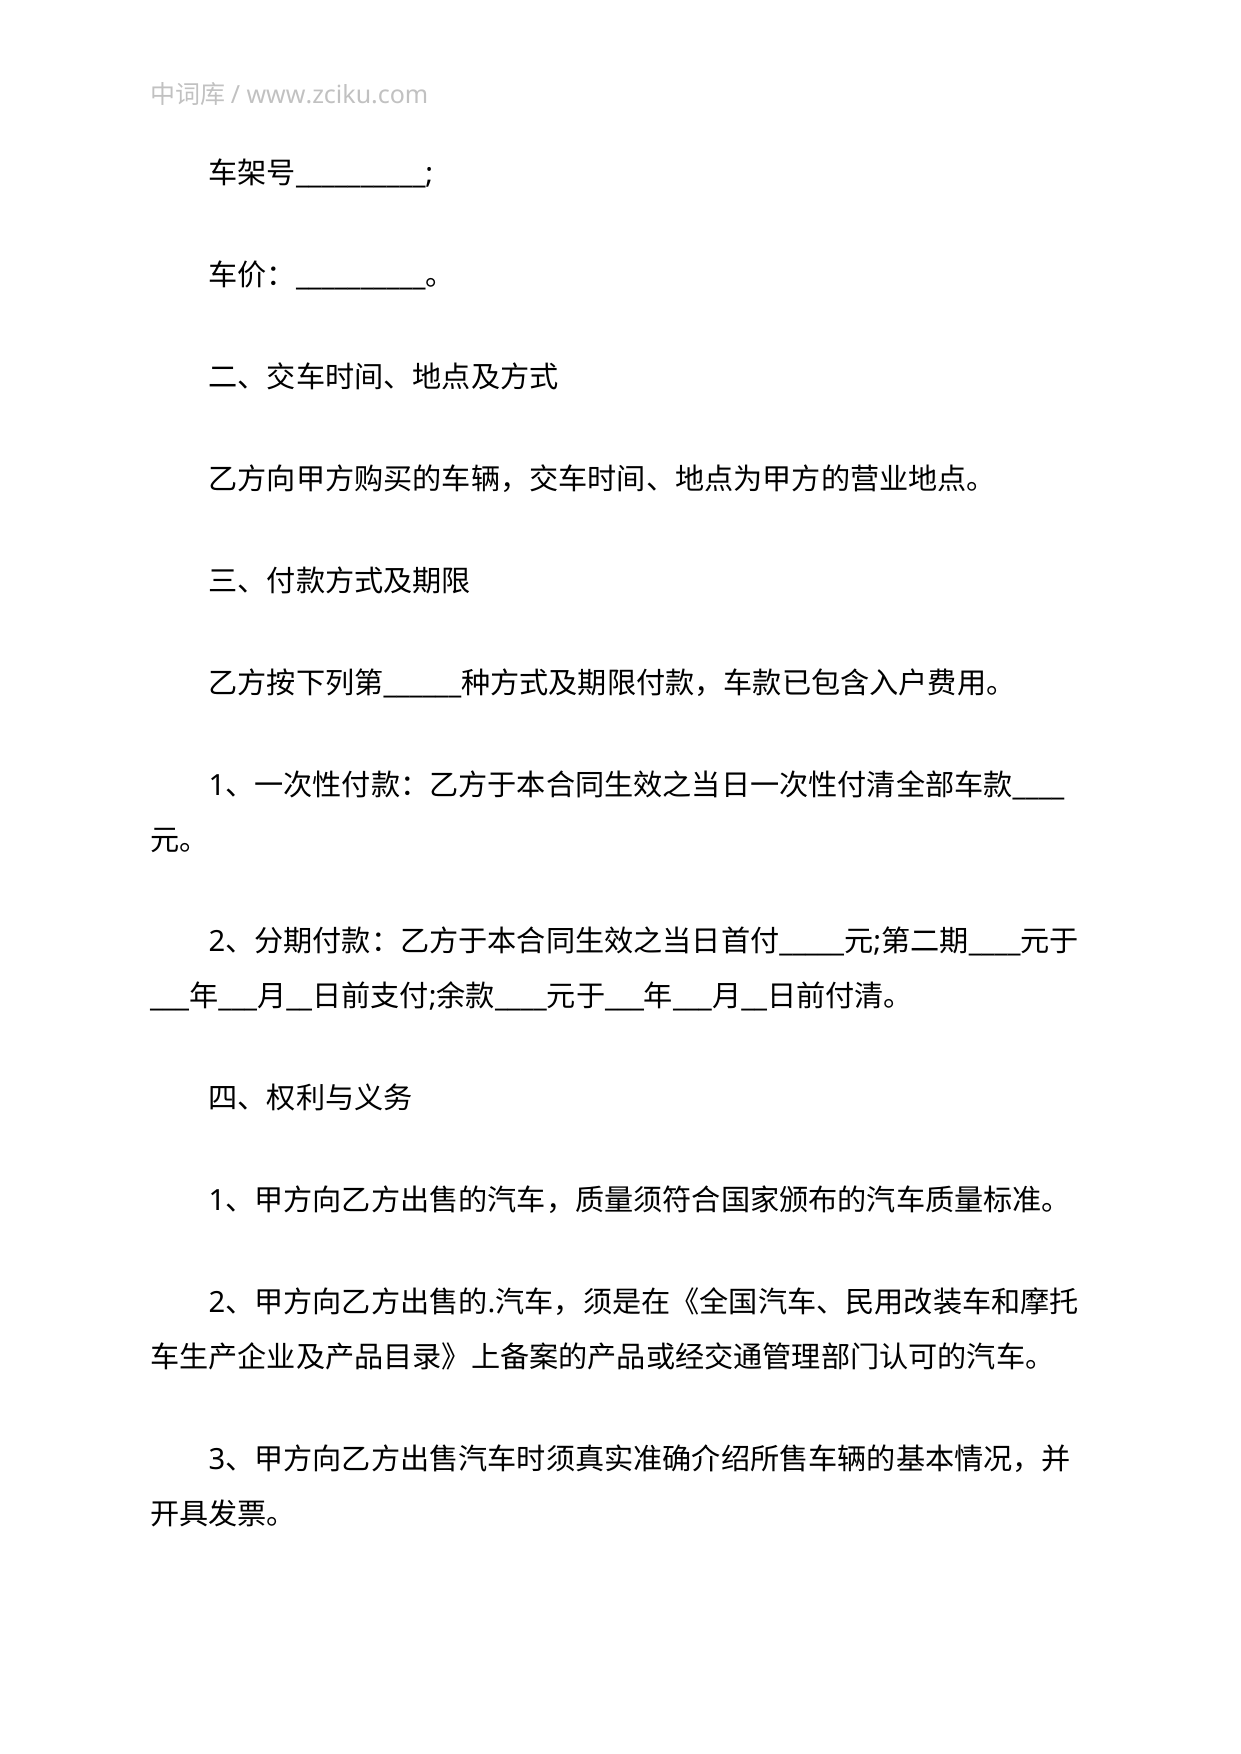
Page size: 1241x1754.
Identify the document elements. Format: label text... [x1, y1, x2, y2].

text 2、甲方向乙方出售的.汽车，须是在《全国汽车、民用改装车和摩托车生产企业及产品目录》上备案的产品或经交通管理部门认可的汽车。 [150, 1279, 1090, 1376]
text 车架号__________; [150, 150, 1090, 192]
text 四、权利与义务 [150, 1075, 1090, 1117]
text 1、一次性付款：乙方于本合同生效之当日一次性付清全部车款____元。 [150, 761, 1090, 858]
text 乙方按下列第______种方式及期限付款，车款已包含入户费用。 [150, 659, 1090, 702]
text 三、付款方式及期限 [150, 557, 1090, 600]
text 车价：__________。 [150, 252, 1090, 294]
text 1、甲方向乙方出售的汽车，质量须符合国家颁布的汽车质量标准。 [150, 1177, 1090, 1219]
text 乙方向甲方购买的车辆，交车时间、地点为甲方的营业地点。 [150, 456, 1090, 498]
text 2、分期付款：乙方于本合同生效之当日首付_____元;第二期____元于___年___月__日前支付;余款____元于___年___月__日前付清。 [150, 918, 1090, 1015]
text 二、交车时间、地点及方式 [150, 354, 1090, 396]
text 3、甲方向乙方出售汽车时须真实准确介绍所售车辆的基本情况，并开具发票。 [150, 1436, 1090, 1533]
